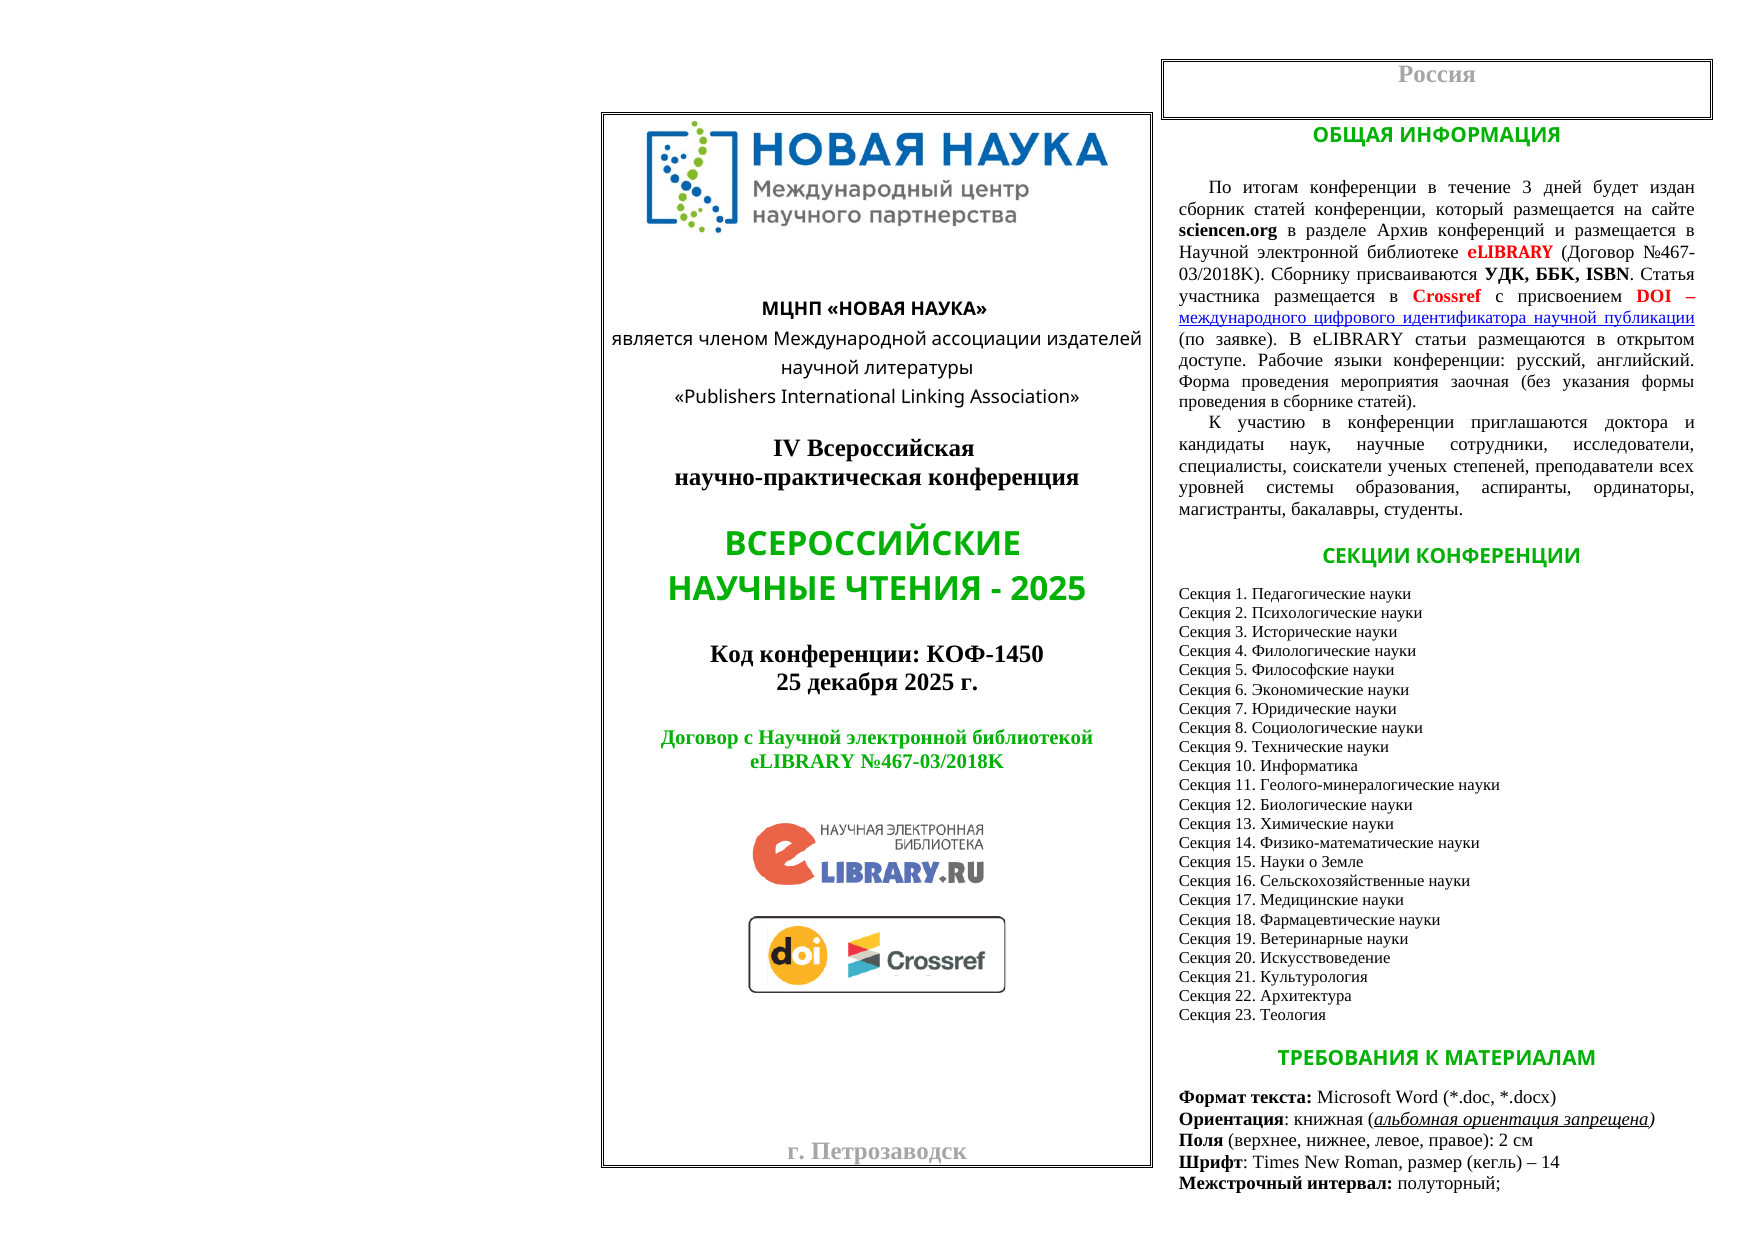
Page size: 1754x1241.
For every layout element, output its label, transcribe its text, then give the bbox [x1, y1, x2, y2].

text Секция 11. Геолого-минералогические науки [1179, 775, 1695, 794]
text Секция 18. Фармацевтические науки [1179, 909, 1695, 928]
text Секция 7. Юридические науки [1179, 698, 1695, 718]
picture [746, 811, 990, 889]
table_header МЦНП «НОВАЯ НАУКА» является членом Международной ассоциации издателей научной литературы «Publishers International Linking Association» IV Всероссийская научно-практическая конференция ВСЕРОССИЙСКИЕ НАУЧНЫЕ ЧТЕНИЯ - 2025 Код конференции: КОФ-1450 25 декабря 2025 г. Договор с Научной электронной библиотекой eLIBRARY №467-03/2018K [604, 115, 1150, 520]
text Секция 14. Физико-математические науки [1179, 833, 1695, 852]
text СЕКЦИИ КОНФЕРЕНЦИИ [1179, 541, 1695, 569]
text ОБЩАЯ ИНФОРМАЦИЯ [1179, 120, 1695, 148]
text Секция 17. Медицинские науки [1179, 890, 1695, 909]
text Секция 6. Экономические науки [1179, 679, 1695, 698]
text Секция 10. Информатика [1179, 756, 1695, 775]
table_cell г. Петрозаводск Россия [604, 992, 1150, 1165]
text Секция 5. Философские науки [1179, 660, 1695, 679]
text Секция 12. Биологические науки [1179, 794, 1695, 813]
text Шрифт: Times New Roman, размер (кегль) – 14 [1179, 1151, 1695, 1172]
table_cell г. Петрозаводск Россия [1164, 62, 1710, 117]
text Секция 16. Сельскохозяйственные науки [1179, 871, 1695, 890]
text К участию в конференции приглашаются доктора и кандидаты наук, научные сотрудники, исследователи, специалисты, соискатели ученых степеней, преподаватели всех уровней системы образования, аспиранты, ординаторы, магистранты, бакалавры, студенты. [1179, 411, 1695, 519]
text Формат текста: Microsoft Word (*.doc, *.docx) [1179, 1086, 1695, 1108]
text ТРЕБОВАНИЯ К МАТЕРИАЛАМ [1179, 1043, 1695, 1072]
text Секция 23. Теология [1179, 1005, 1695, 1024]
text По итогам конференции в течение 3 дней будет издан сборник статей конференции, который размещается на сайте sciencen.org в разделе Архив конференций и размещается в Научной электронной библиотеке eLIBRARY (Договор №467-03/2018K). Сборнику присваиваются УДК, ББK, ISBN. Статья участника размещается в Crossref с присвоением DOI – международного цифрового идентификатора научной публикации (по заявке). В eLIBRARY статьи размещаются в открытом доступе. Рабочие языки конференции: русский, английский. Форма проведения мероприятия заочная (без указания формы проведения в сборнике статей). [1179, 176, 1695, 325]
text Секция 3. Исторические науки [1179, 622, 1695, 641]
text Межстрочный интервал: полуторный; [1179, 1172, 1695, 1194]
text Секция 13. Химические науки [1179, 813, 1695, 833]
table_header МЦНП «НОВАЯ НАУКА» является членом Международной ассоциации издателей научной литературы «Publishers International Linking Association» IV Всероссийская научно-практическая конференция ВСЕРОССИЙСКИЕ НАУЧНЫЕ ЧТЕНИЯ - 2025 Код конференции: КОФ-1450 25 декабря 2025 г. Договор с Научной электронной библиотекой eLIBRARY №467-03/2018K [604, 696, 1150, 992]
text Секция 21. Культурология [1179, 967, 1695, 986]
text Ориентация: книжная (альбомная ориентация запрещена) [1179, 1108, 1695, 1129]
text Секция 20. Искусствоведение [1179, 948, 1695, 967]
text Секция 9. Технические науки [1179, 737, 1695, 756]
text Секция 4. Филологические науки [1179, 641, 1695, 660]
picture [748, 916, 1006, 993]
text Поля (верхнее, нижнее, левое, правое): 2 см [1179, 1129, 1695, 1151]
text Секция 2. Психологические науки [1179, 603, 1695, 622]
text Секция 8. Социологические науки [1179, 718, 1695, 737]
text Секция 15. Науки о Земле [1179, 852, 1695, 871]
text По итогам конференции в течение 3 дней будет издан сборник статей конференции, который размещается на сайте sciencen.org в разделе Архив конференций и размещается в Научной электронной библиотеке eLIBRARY (Договор №467-03/2018K). Сборнику присваиваются УДК, ББK, ISBN. Статья участника размещается в Crossref с присвоением DOI – международного цифрового идентификатора научной публикации (по заявке). В eLIBRARY статьи размещаются в открытом доступе. Рабочие языки конференции: русский, английский. Форма проведения мероприятия заочная (без указания формы проведения в сборнике статей). [1179, 326, 1695, 411]
text Секция 22. Архитектура [1179, 986, 1695, 1005]
picture [625, 115, 1129, 243]
text Секция 1. Педагогические науки [1179, 583, 1695, 603]
text Секция 19. Ветеринарные науки [1179, 928, 1695, 948]
